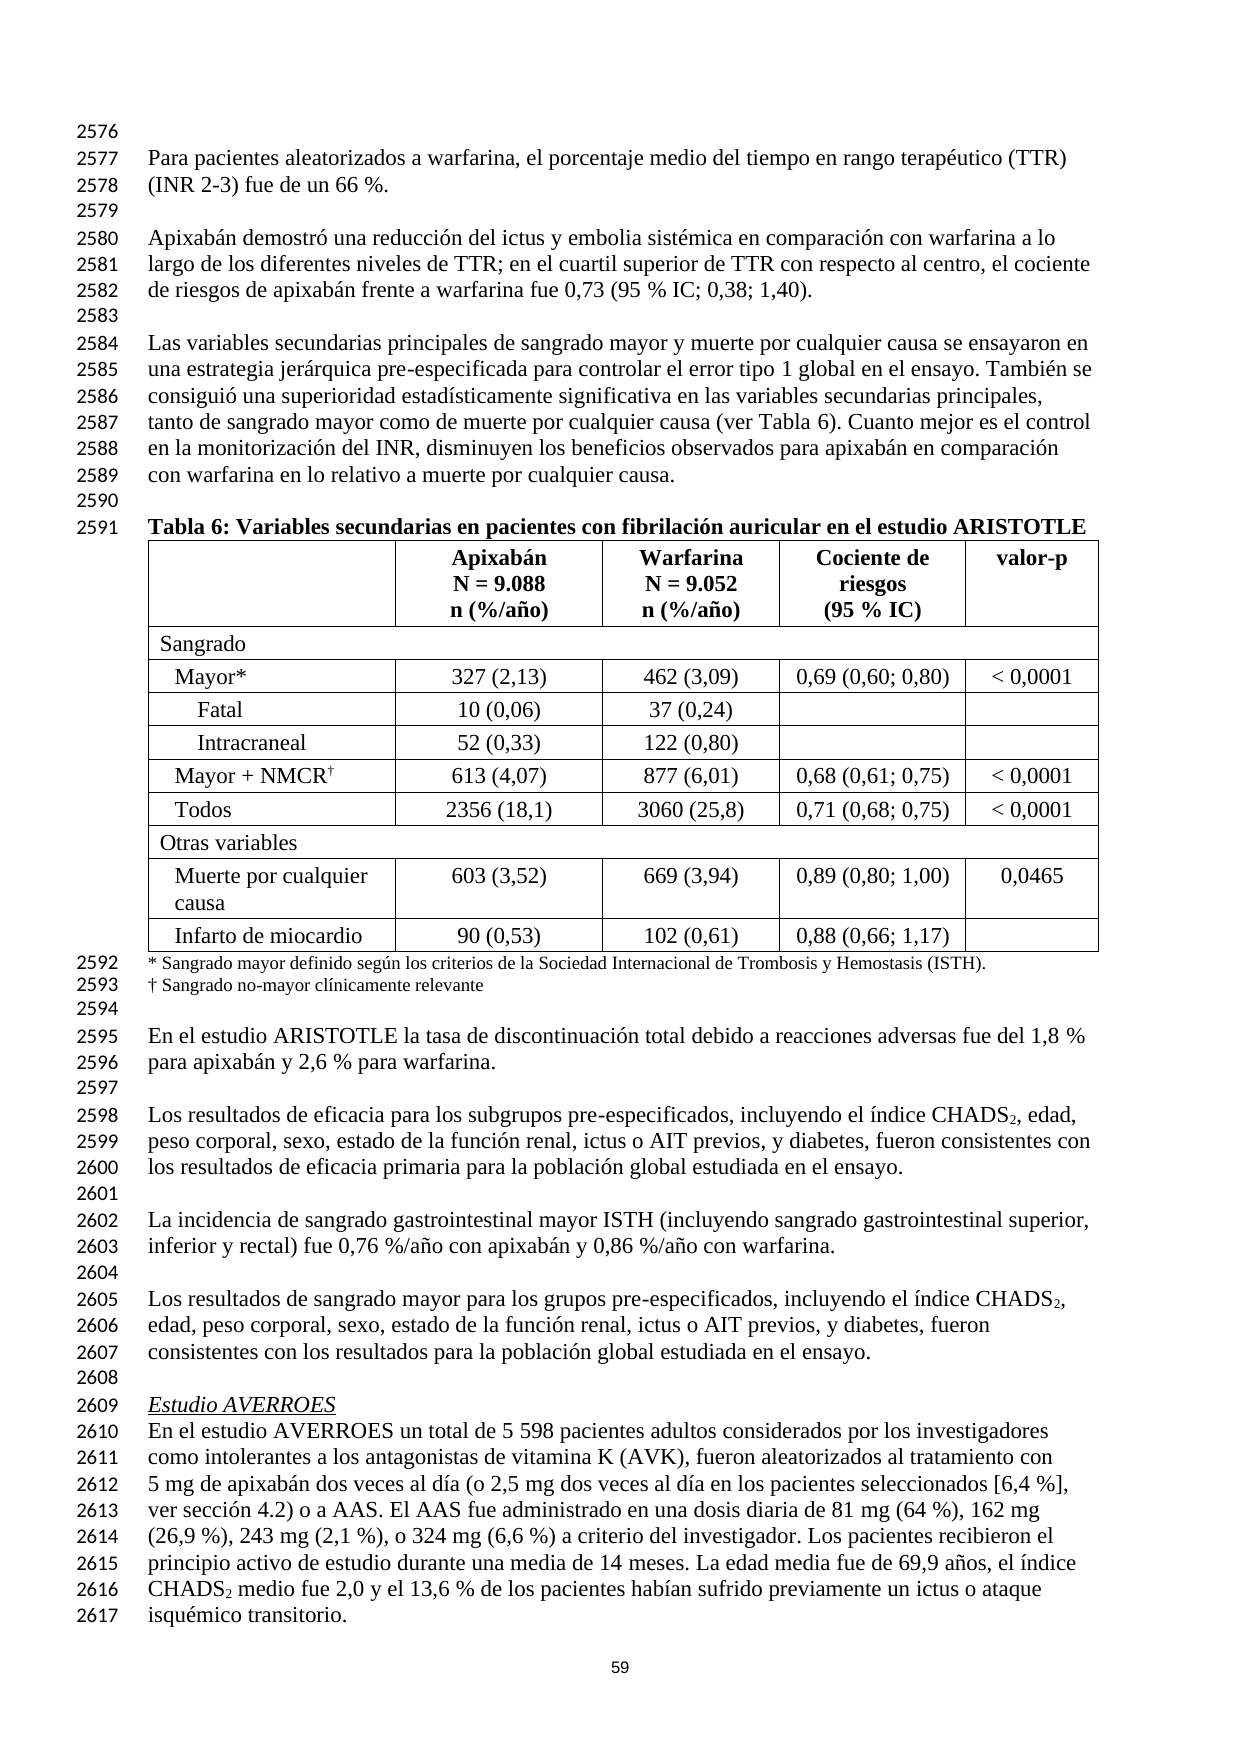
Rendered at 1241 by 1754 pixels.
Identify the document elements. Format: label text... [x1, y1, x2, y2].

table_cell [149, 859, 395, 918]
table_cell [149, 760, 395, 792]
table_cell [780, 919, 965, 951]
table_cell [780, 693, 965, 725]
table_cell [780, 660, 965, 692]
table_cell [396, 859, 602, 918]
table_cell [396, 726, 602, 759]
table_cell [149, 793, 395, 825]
text En el estudio ARISTOTLE la tasa de discontinuación total debido a reacciones adversas fue del 1,8 % para apixabán y 2,6 % para warfarina. [148, 1022, 1092, 1074]
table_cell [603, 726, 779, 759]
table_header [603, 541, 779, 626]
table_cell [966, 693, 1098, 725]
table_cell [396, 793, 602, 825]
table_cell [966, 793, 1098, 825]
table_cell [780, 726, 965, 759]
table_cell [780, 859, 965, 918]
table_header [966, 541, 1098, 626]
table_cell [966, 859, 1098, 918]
text En el estudio AVERROES un total de 5 598 pacientes adultos considerados por los investigadores como intolerantes a los antagonistas de vitamina K (AVK), fueron aleatorizados al tratamiento con 5 mg de apixabán dos veces al día (o 2,5 mg dos veces al día en los pacientes seleccionados [6,4 %], ver sección 4.2) o a AAS. El AAS fue administrado en una dosis diaria de 81 mg (64 %), 162 mg (26,9 %), 243 mg (2,1 %), o 324 mg (6,6 %) a criterio del investigador. Los pacientes recibieron el principio activo de estudio durante una media de 14 meses. La edad media fue de 69,9 años, el índice CHADS2 medio fue 2,0 y el 13,6 % de los pacientes habían sufrido previamente un ictus o ataque isquémico transitorio. [148, 1417, 1092, 1628]
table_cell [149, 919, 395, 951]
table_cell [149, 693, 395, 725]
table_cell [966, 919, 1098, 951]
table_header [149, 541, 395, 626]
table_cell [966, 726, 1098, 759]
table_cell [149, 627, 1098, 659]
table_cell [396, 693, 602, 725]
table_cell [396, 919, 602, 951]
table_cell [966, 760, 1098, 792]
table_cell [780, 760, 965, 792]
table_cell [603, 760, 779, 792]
text Estudio AVERROES [148, 1391, 1092, 1417]
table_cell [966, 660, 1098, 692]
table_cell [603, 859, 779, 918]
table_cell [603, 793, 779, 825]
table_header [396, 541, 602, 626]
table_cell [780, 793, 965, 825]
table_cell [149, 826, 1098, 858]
text * Sangrado mayor definido según los criterios de la Sociedad Internacional de Trombosis y Hemostasis (ISTH). [148, 952, 1092, 974]
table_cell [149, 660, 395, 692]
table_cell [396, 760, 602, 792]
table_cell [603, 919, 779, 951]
text Para pacientes aleatorizados a warfarina, el porcentaje medio del tiempo en rango terapéutico (TTR) (INR 2-3) fue de un 66 %. [148, 144, 1092, 197]
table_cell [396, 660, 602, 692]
text Los resultados de eficacia para los subgrupos pre-especificados, incluyendo el índice CHADS2, edad, peso corporal, sexo, estado de la función renal, ictus o AIT previos, y diabetes, fueron consistentes con los resultados de eficacia primaria para la población global estudiada en el ensayo. [148, 1101, 1092, 1180]
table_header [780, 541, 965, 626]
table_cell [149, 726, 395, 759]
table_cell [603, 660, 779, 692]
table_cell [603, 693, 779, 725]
text Las variables secundarias principales de sangrado mayor y muerte por cualquier causa se ensayaron en una estrategia jerárquica pre-especificada para controlar el error tipo 1 global en el ensayo. También se consiguió una superioridad estadísticamente significativa en las variables secundarias principales, tanto de sangrado mayor como de muerte por cualquier causa (ver Tabla 6). Cuanto mejor es el control en la monitorización del INR, disminuyen los beneficios observados para apixabán en comparación con warfarina en lo relativo a muerte por cualquier causa. [148, 329, 1092, 487]
text Los resultados de sangrado mayor para los grupos pre-especificados, incluyendo el índice CHADS2, edad, peso corporal, sexo, estado de la función renal, ictus o AIT previos, y diabetes, fueron consistentes con los resultados para la población global estudiada en el ensayo. [148, 1285, 1092, 1364]
text Tabla 6: Variables secundarias en pacientes con fibrilación auricular en el estudio ARISTOTLE [148, 513, 1092, 540]
text Apixabán demostró una reducción del ictus y embolia sistémica en comparación con warfarina a lo largo de los diferentes niveles de TTR; en el cuartil superior de TTR con respecto al centro, el cociente de riesgos de apixabán frente a warfarina fue 0,73 (95 % IC; 0,38; 1,40). [148, 223, 1092, 303]
text La incidencia de sangrado gastrointestinal mayor ISTH (incluyendo sangrado gastrointestinal superior, inferior y rectal) fue 0,76 %/año con apixabán y 0,86 %/año con warfarina. [148, 1206, 1092, 1259]
text † Sangrado no-mayor clínicamente relevante [148, 974, 1092, 995]
